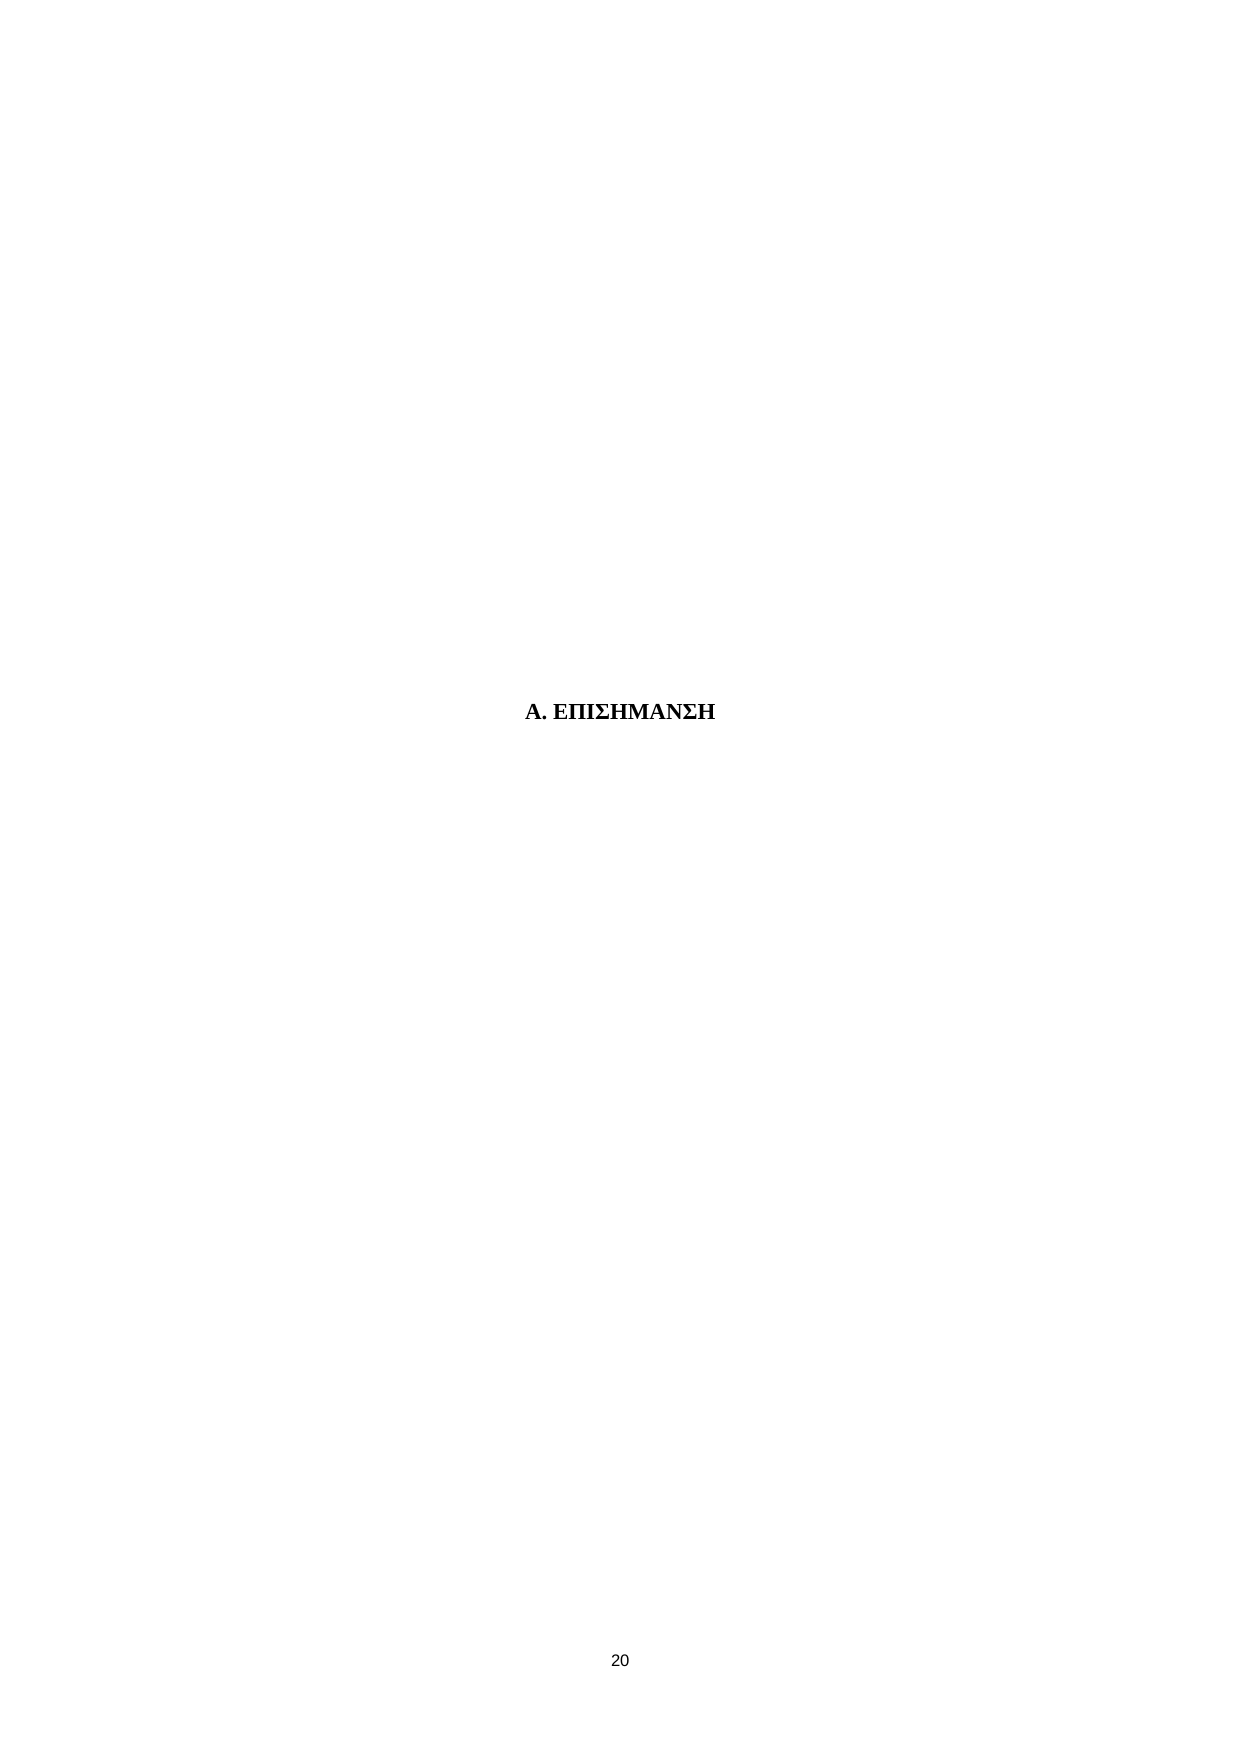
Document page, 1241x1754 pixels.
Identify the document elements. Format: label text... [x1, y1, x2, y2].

subtitle Α. ΕΠΙΣΗΜΑΝΣΗ [148, 698, 1092, 724]
